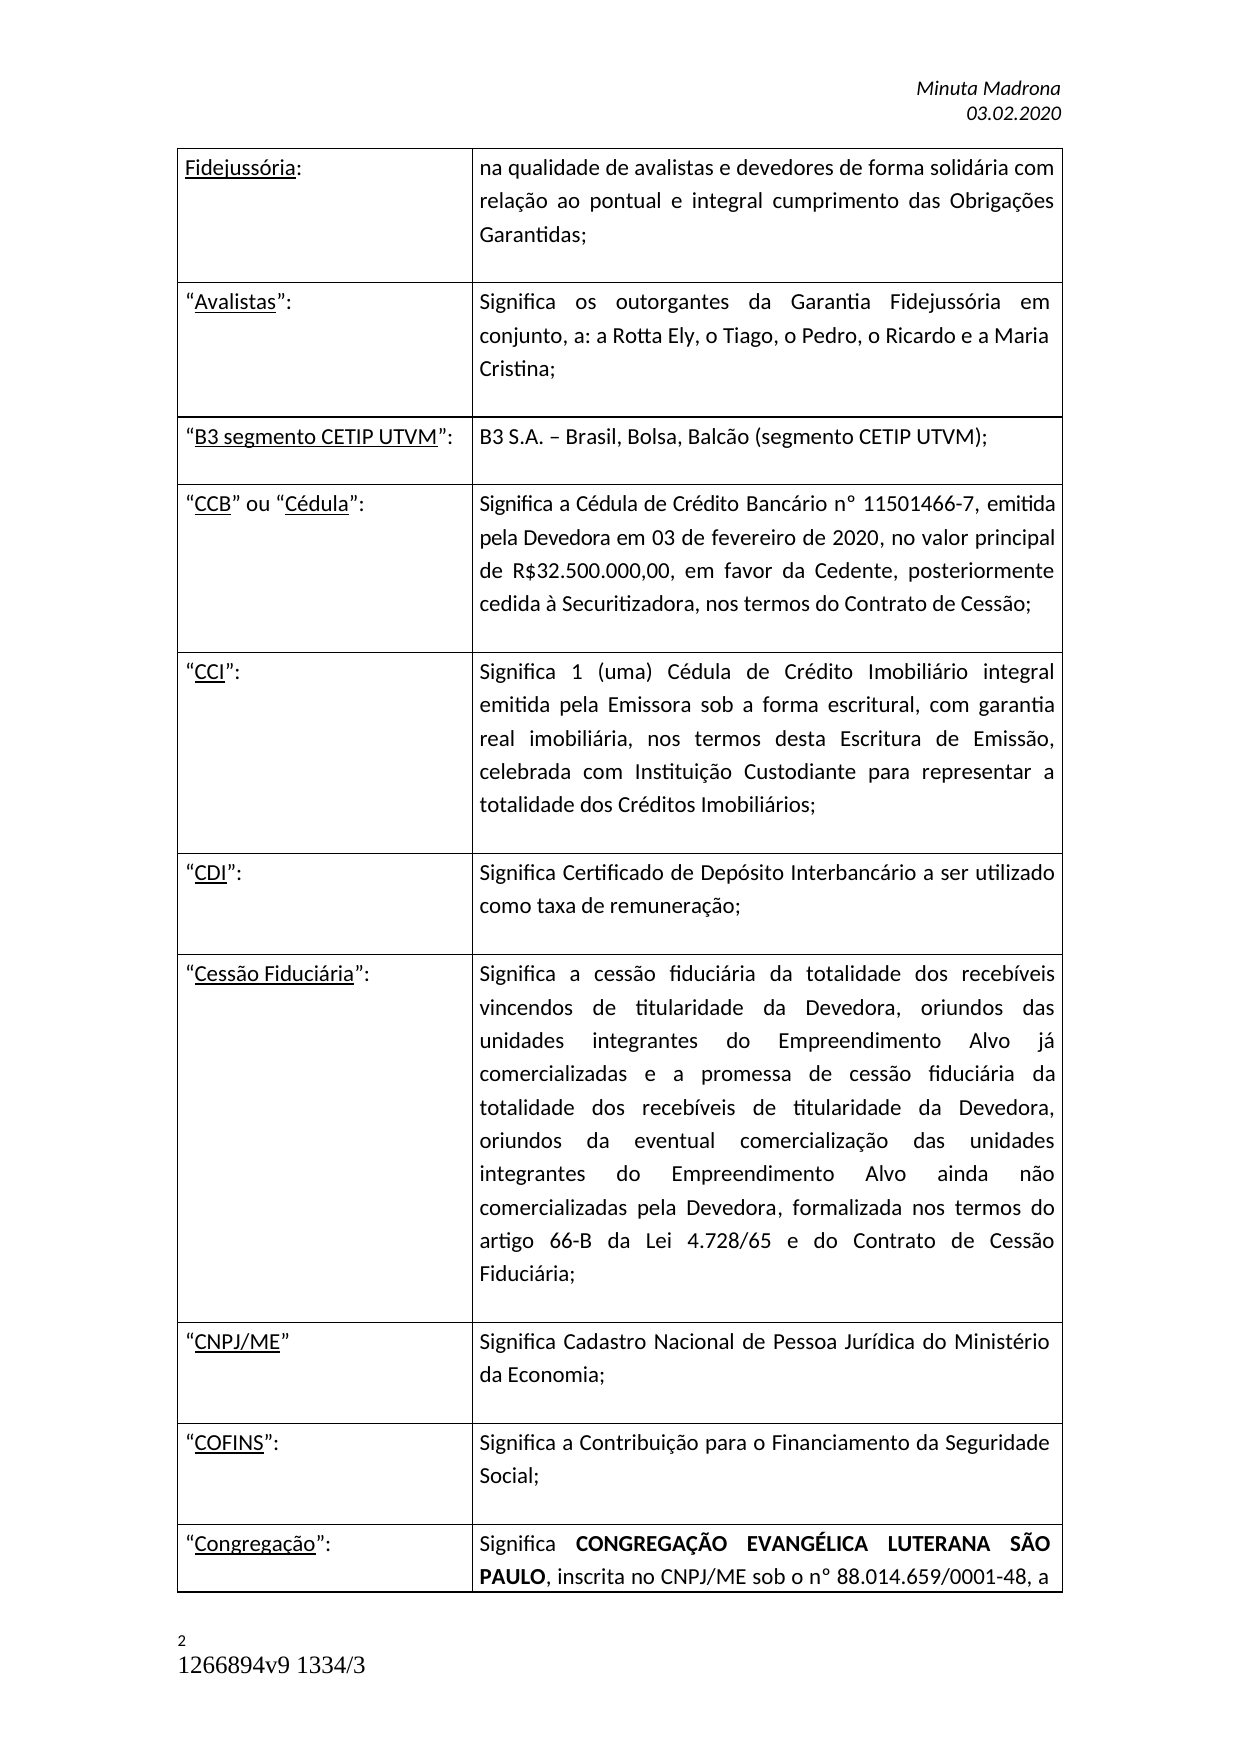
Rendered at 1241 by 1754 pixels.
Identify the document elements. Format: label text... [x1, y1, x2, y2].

table_cell “CCB” ou “Cédula”: [178, 485, 472, 652]
table_cell Significa a Cédula de Crédito Bancário nº 11501466-7, emitida pela Devedora em , no valor principal de R$32.500.000,00, em favor da Cedente, posteriormente cedida à Securitizadora, nos termos do Contrato de Cessão; [473, 485, 1062, 652]
table_cell Significa a cessão fiduciária da totalidade dos recebíveis vincendos de titularidade da Devedora, oriundos das unidades integrantes do Empreendimento Alvo já comercializadas e a promessa de cessão fiduciária da totalidade dos recebíveis de titularidade da Devedora, oriundos da eventual comercialização das unidades integrantes do Empreendimento Alvo ainda não comercializadas pela Devedora, formalizada nos termos do artigo 66-B da Lei 4.728/65 e do Contrato de Cessão Fiduciária; [473, 955, 1062, 1322]
table_cell Significa a Contribuição para o Financiamento da Seguridade Social; [473, 1424, 1062, 1524]
table_cell “Cessão Fiduciária”: [178, 955, 472, 1322]
table_cell “COFINS”: [178, 1424, 472, 1524]
table_cell “B3 segmento CETIP UTVM”: [178, 418, 472, 484]
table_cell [178, 149, 472, 282]
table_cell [473, 1525, 1062, 1591]
table_cell Significa 1 (uma) Cédula de Crédito Imobiliário integral emitida pela Emissora sob a forma escritural, com garantia real imobiliária, nos termos desta Escritura de Emissão, celebrada com Instituição Custodiante para representar a totalidade dos Créditos Imobiliários; [473, 653, 1062, 853]
table_cell B3 S.A. – Brasil, Bolsa, Balcão (segmento CETIP UTVM); [473, 418, 1062, 484]
table_cell Significa os outorgantes da Garantia Fidejussória em conjunto, a: a Rotta Ely, o Tiago, o Pedro, o Ricardo e a Maria Cristina; [473, 283, 1062, 416]
table_cell “CDI”: [178, 854, 472, 954]
table_cell “Avalistas”: [178, 283, 472, 416]
table_cell Significa Certificado de Depósito Interbancário a ser utilizado como taxa de remuneração; [473, 854, 1062, 954]
table_cell “CCI”: [178, 653, 472, 853]
table_cell “CNPJ/ME” [178, 1323, 472, 1423]
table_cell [473, 149, 1062, 282]
table_cell “Congregação”: [178, 1525, 472, 1591]
table_cell Significa Cadastro Nacional de Pessoa Jurídica do Ministério da Economia; [473, 1323, 1062, 1423]
